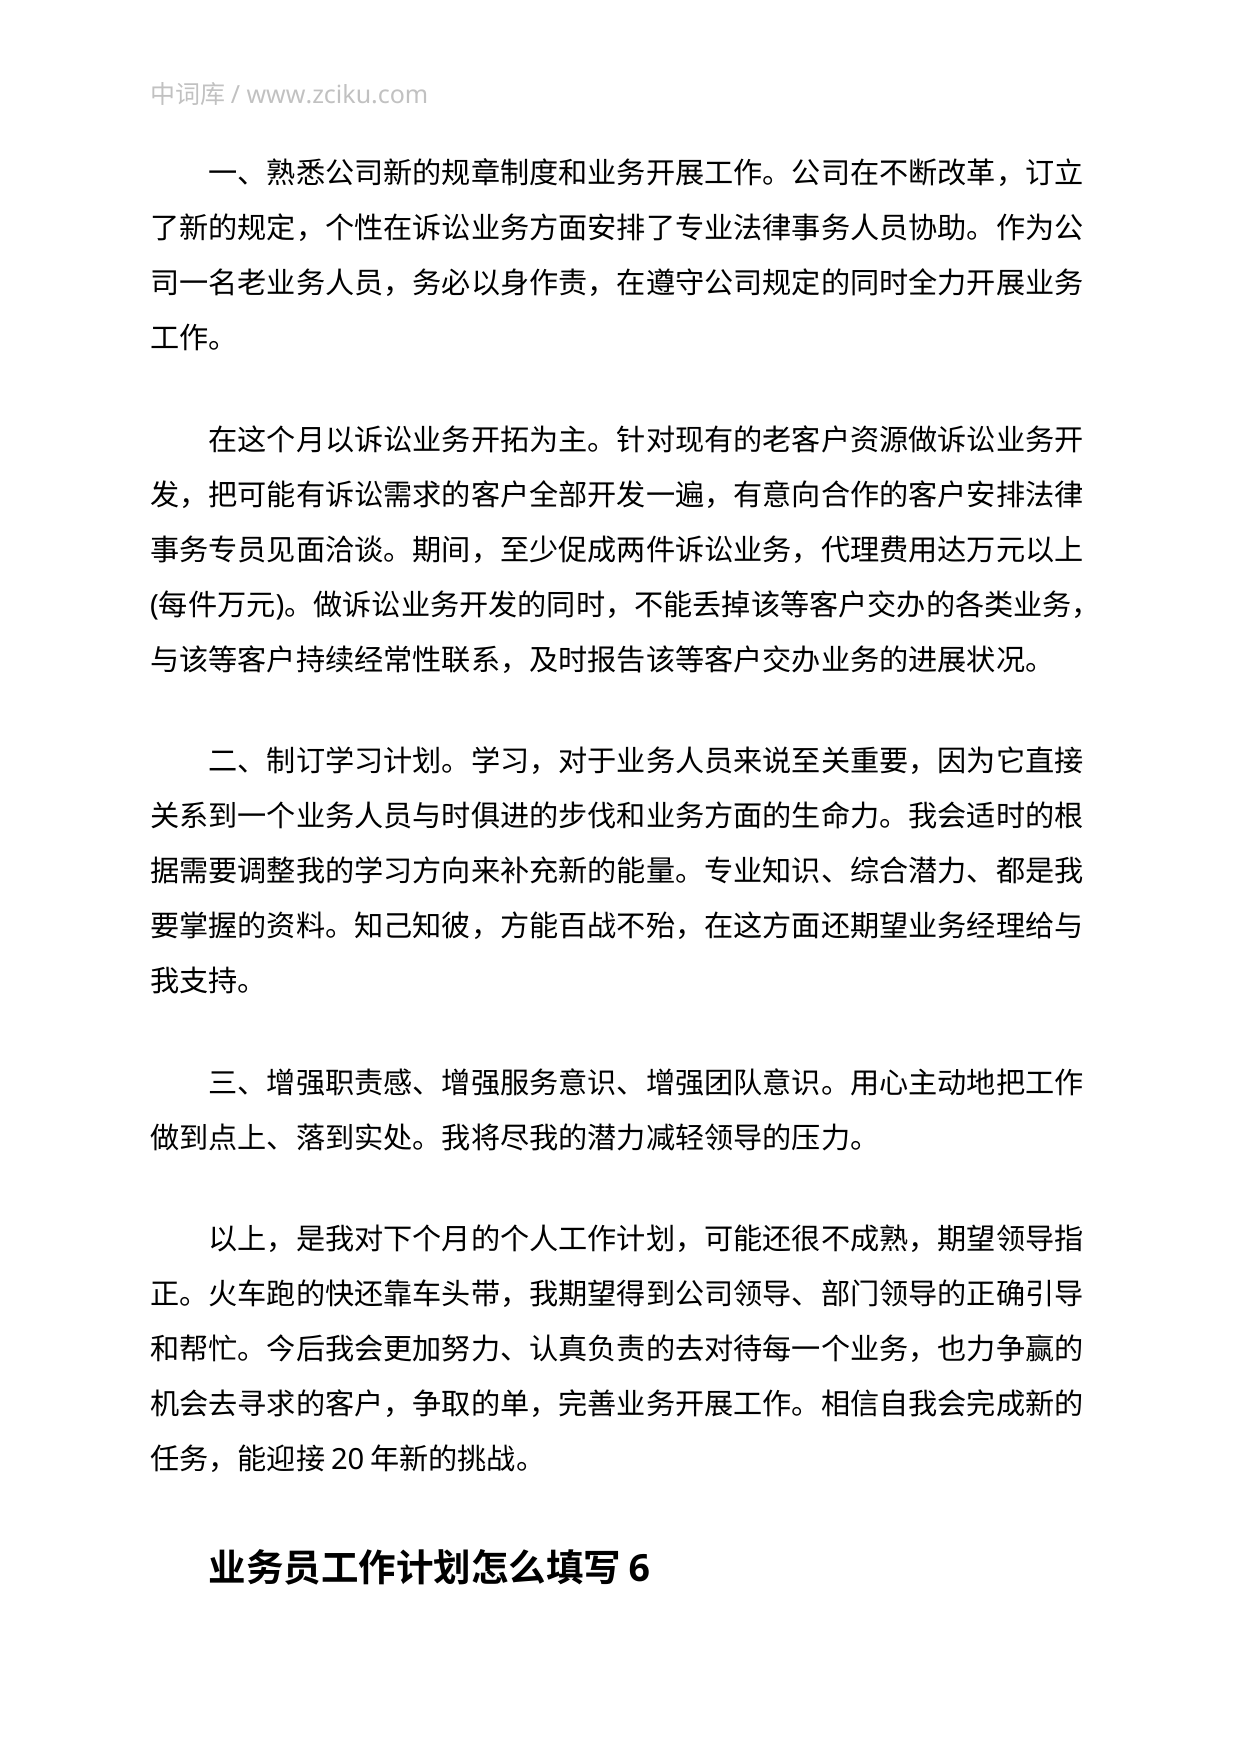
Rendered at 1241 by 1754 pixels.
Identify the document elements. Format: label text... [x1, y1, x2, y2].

text 在这个月以诉讼业务开拓为主。针对现有的老客户资源做诉讼业务开发，把可能有诉讼需求的客户全部开发一遍，有意向合作的客户安排法律事务专员见面洽谈。期间，至少促成两件诉讼业务，代理费用达万元以上(每件万元)。做诉讼业务开发的同时，不能丢掉该等客户交办的各类业务，与该等客户持续经常性联系，及时报告该等客户交办业务的进展状况。 [150, 416, 1090, 678]
text 业务员工作计划怎么填写6 [150, 1537, 1090, 1592]
text 一、熟悉公司新的规章制度和业务开展工作。公司在不断改革，订立了新的规定，个性在诉讼业务方面安排了专业法律事务人员协助。作为公司一名老业务人员，务必以身作责，在遵守公司规定的同时全力开展业务工作。 [150, 150, 1090, 357]
text 二、制订学习计划。学习，对于业务人员来说至关重要，因为它直接关系到一个业务人员与时俱进的步伐和业务方面的生命力。我会适时的根据需要调整我的学习方向来补充新的能量。专业知识、综合潜力、都是我要掌握的资料。知己知彼，方能百战不殆，在这方面还期望业务经理给与我支持。 [150, 738, 1090, 1000]
text 三、增强职责感、增强服务意识、增强团队意识。用心主动地把工作做到点上、落到实处。我将尽我的潜力减轻领导的压力。 [150, 1059, 1090, 1156]
text 以上，是我对下个月的个人工作计划，可能还很不成熟，期望领导指正。火车跑的快还靠车头带，我期望得到公司领导、部门领导的正确引导和帮忙。今后我会更加努力、认真负责的去对待每一个业务，也力争赢的机会去寻求的客户，争取的单，完善业务开展工作。相信自我会完成新的任务，能迎接20年新的挑战。 [150, 1216, 1090, 1478]
